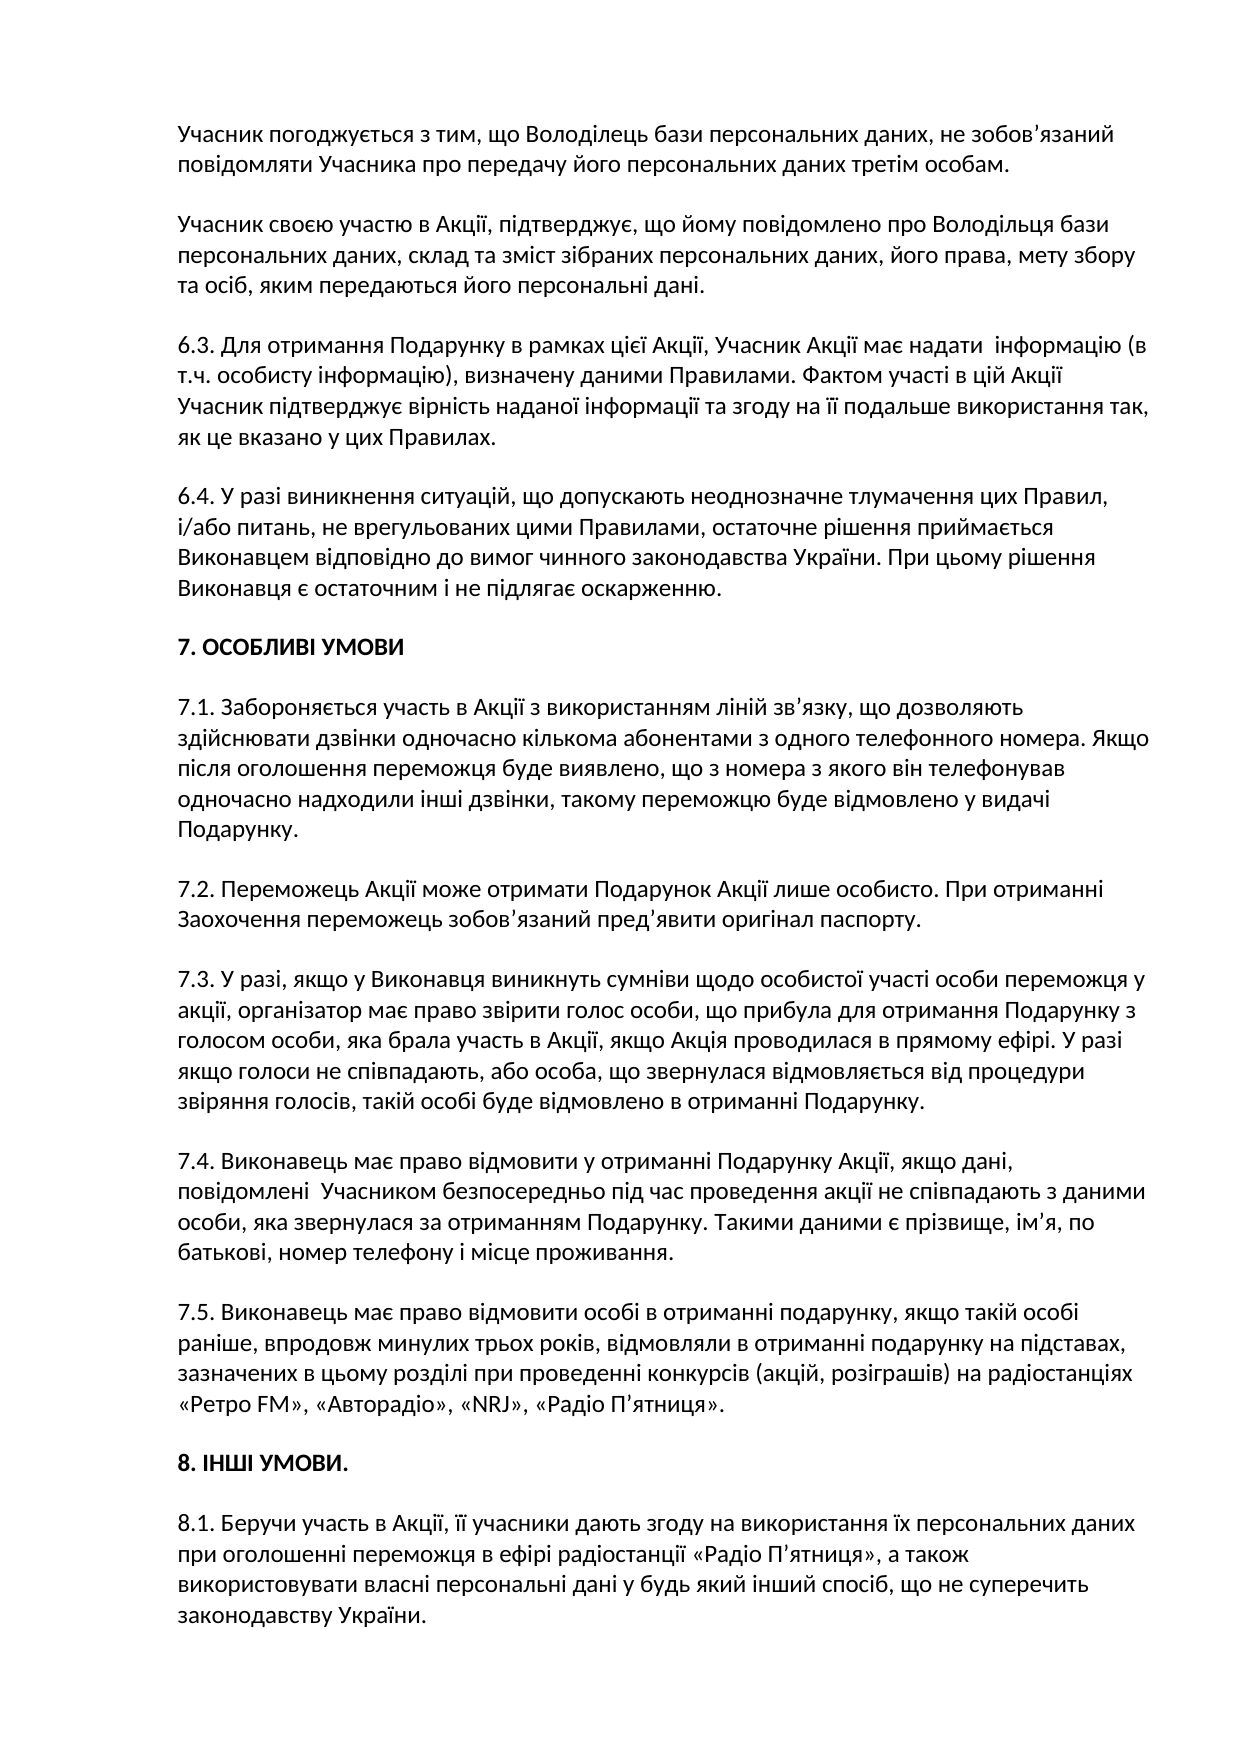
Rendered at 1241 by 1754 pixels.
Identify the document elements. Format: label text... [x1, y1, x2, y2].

text 7.5. Виконавець має право відмовити особі в отриманні подарунку, якщо такій особі раніше, впродовж минулих трьох років, відмовляли в отриманні подарунку на підставах, зазначених в цьому розділі при проведенні конкурсів (акцій, розіграшів) на радіостанціях «Ретро FM», «Авторадіо», «NRJ», «Радіо П’ятниця». [177, 1296, 1152, 1418]
text 8. ІНШІ УМОВИ. [177, 1447, 1152, 1478]
text 6.3. Для отримання Подарунку в рамках цієї Акції, Учасник Акції має надати інформацію (в т.ч. особисту інформацію), визначену даними Правилами. Фактом участі в цій Акції Учасник підтверджує вірність наданої інформації та згоду на її подальше використання так, як це вказано у цих Правилах. [177, 329, 1152, 451]
text Учасник своєю участю в Акції, підтверджує, що йому повідомлено про Володільця бази персональних даних, склад та зміст зібраних персональних даних, його права, мету збору та осіб, яким передаються його персональні дані. [177, 208, 1152, 300]
text 7.3. У разі, якщо у Виконавця виникнуть сумніви щодо особистої участі особи переможця у акції, організатор має право звірити голос особи, що прибула для отримання Подарунку з голосом особи, яка брала участь в Акції, якщо Акція проводилася в прямому ефірі. У разі якщо голоси не співпадають, або особа, що звернулася відмовляється від процедури звіряння голосів, такій особі буде відмовлено в отриманні Подарунку. [177, 963, 1152, 1116]
text 6.4. У разі виникнення ситуацій, що допускають неоднозначне тлумачення цих Правил, і/або питань, не врегульованих цими Правилами, остаточне рішення приймається Виконавцем відповідно до вимог чинного законодавства України. При цьому рішення Виконавця є остаточним і не підлягає оскарженню. [177, 480, 1152, 602]
text 8.1. Беручи участь в Акції, її учасники дають згоду на використання їх персональних даних при оголошенні переможця в ефірі радіостанції «Радіо П’ятниця», а також використовувати власні персональні дані у будь який інший спосіб, що не суперечить законодавству України. [177, 1507, 1152, 1629]
text 7. ОСОБЛИВІ УМОВИ [177, 632, 1152, 662]
text 7.1. Забороняється участь в Акції з використанням ліній зв’язку, що дозволяють здійснювати дзвінки одночасно кількома абонентами з одного телефонного номера. Якщо після оголошення переможця буде виявлено, що з номера з якого він телефонував одночасно надходили інші дзвінки, такому переможцю буде відмовлено у видачі Подарунку. [177, 691, 1152, 844]
text Учасник погоджується з тим, що Володілець бази персональних даних, не зобов’язаний повідомляти Учасника про передачу його персональних даних третім особам. [177, 118, 1152, 179]
text 7.4. Виконавець має право відмовити у отриманні Подарунку Акції, якщо дані, повідомлені Учасником безпосередньо під час проведення акції не співпадають з даними особи, яка звернулася за отриманням Подарунку. Такими даними є прізвище, ім’я, по батькові, номер телефону і місце проживання. [177, 1145, 1152, 1267]
text 7.2. Переможець Акції може отримати Подарунок Акції лише особисто. При отриманні Заохочення переможець зобов’язаний пред’явити оригінал паспорту. [177, 873, 1152, 934]
